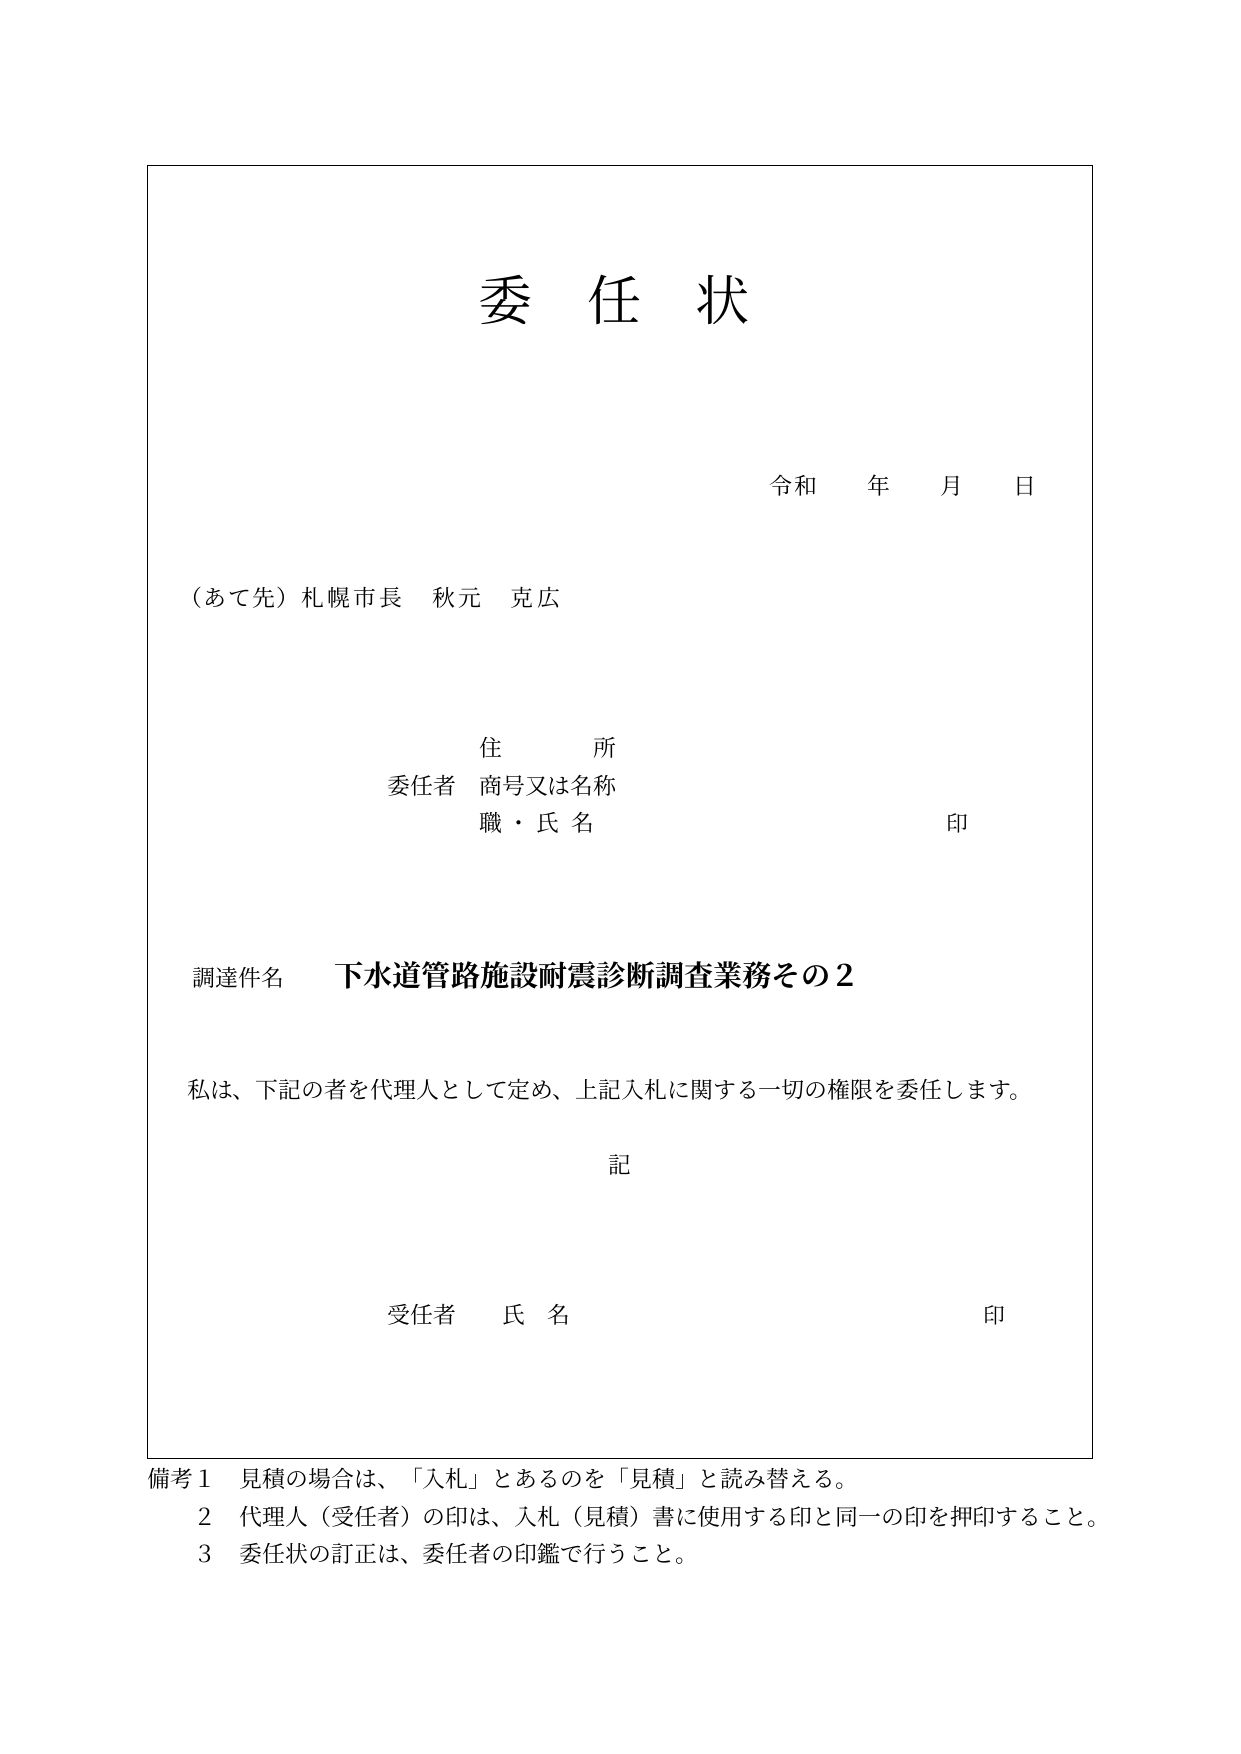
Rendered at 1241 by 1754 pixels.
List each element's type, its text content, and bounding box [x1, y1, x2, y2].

text ２ 代理人（受任者）の印は、入札（見積）書に使用する印と同一の印を押印すること。 [148, 1496, 1092, 1534]
text 備考１ 見積の場合は、「入札」とあるのを「見積」と読み替える。 [148, 1459, 1092, 1496]
text ３ 委任状の訂正は、委任者の印鑑で行うこと。 [148, 1534, 1092, 1571]
table_header 委 任 状 令和 年 月 日 （あて先）札幌市長 秋元 克広 住 所 委任者 商号又は名称 職 ・ 氏 名 印 調達件名 下水道管路施設耐震診断調査業務その２ 私は、下記の者を代理人として定め、上記入札に関する一切の権限を委任します。 記 受任者 氏 名 印 [148, 166, 1092, 1458]
